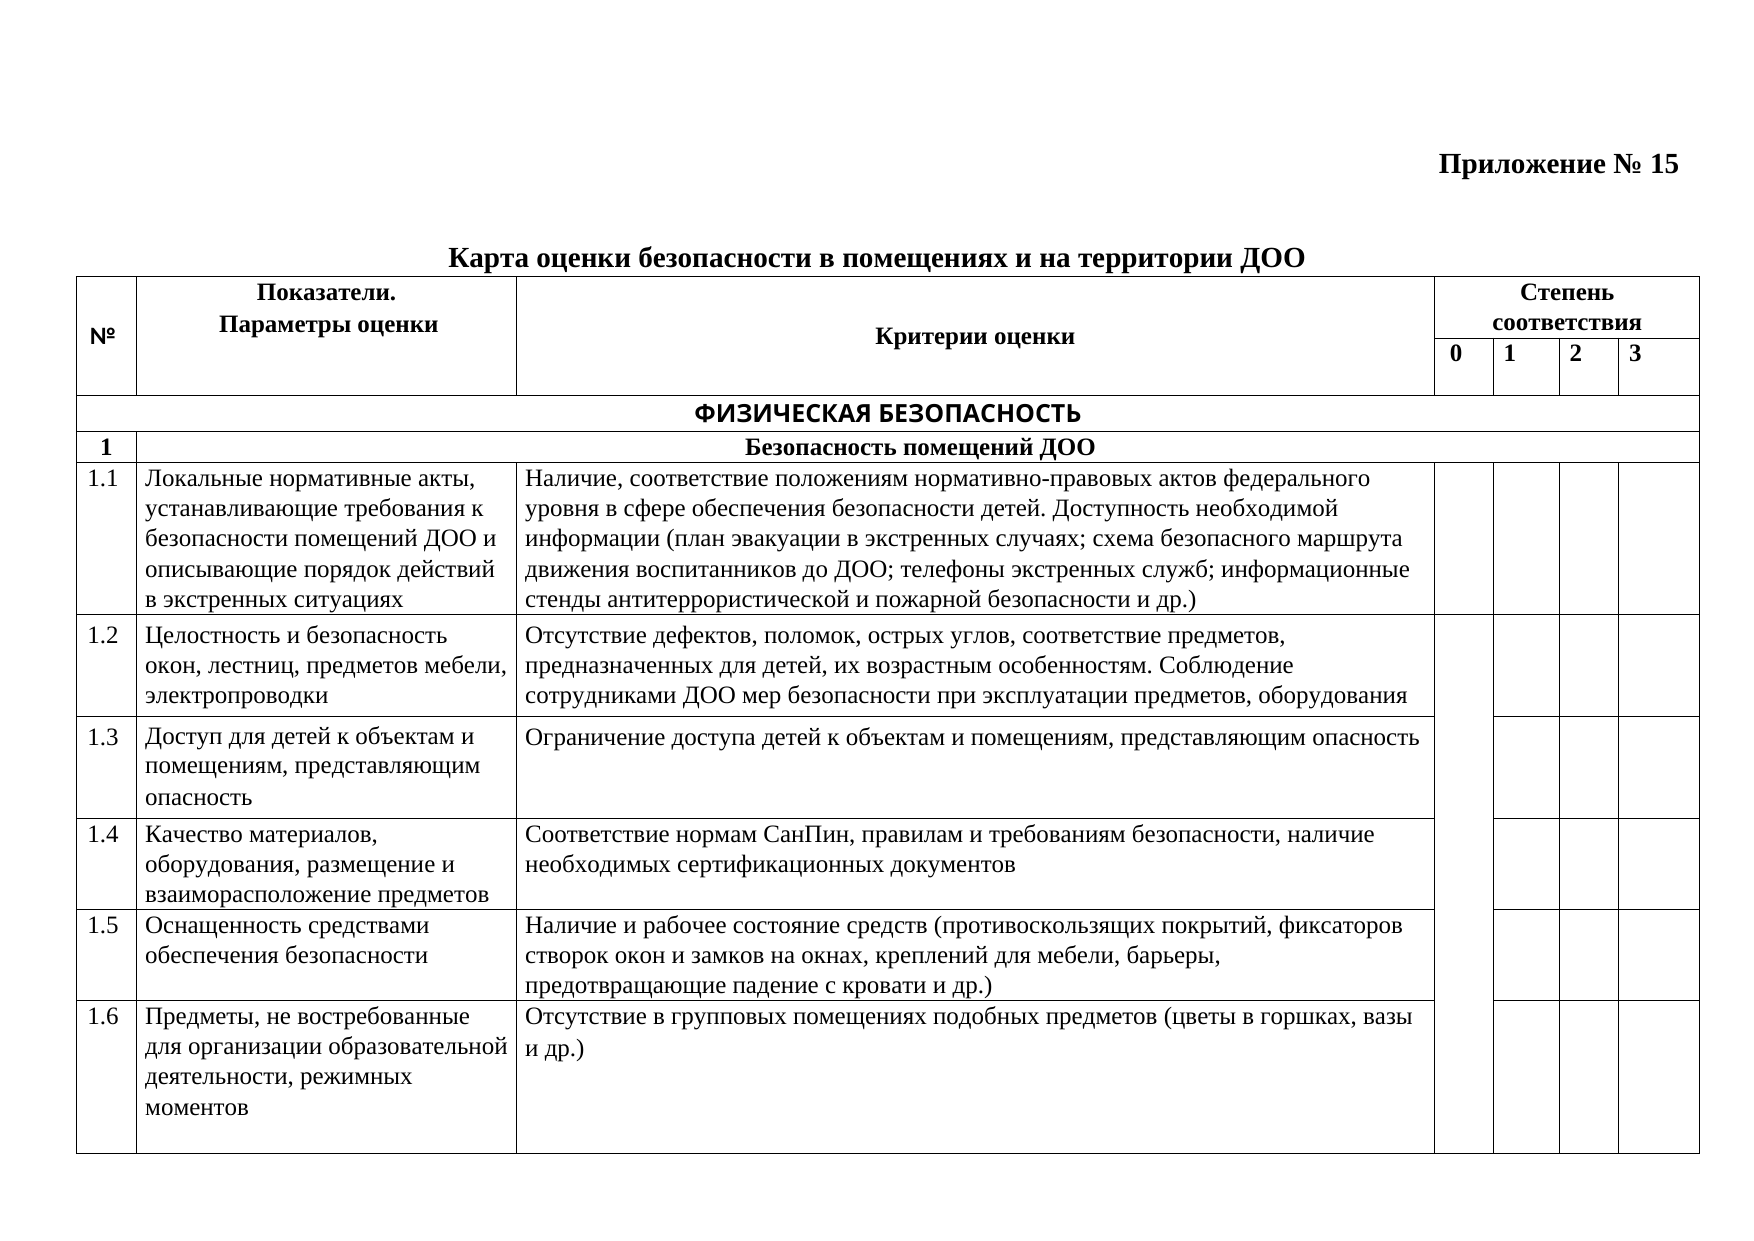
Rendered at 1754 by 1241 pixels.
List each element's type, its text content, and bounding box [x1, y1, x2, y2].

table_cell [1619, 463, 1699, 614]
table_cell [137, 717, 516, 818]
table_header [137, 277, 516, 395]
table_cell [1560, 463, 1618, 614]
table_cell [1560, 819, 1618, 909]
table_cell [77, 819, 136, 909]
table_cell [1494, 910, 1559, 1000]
subtitle Карта оценки безопасности в помещениях и на территории ДОО [75, 240, 1679, 274]
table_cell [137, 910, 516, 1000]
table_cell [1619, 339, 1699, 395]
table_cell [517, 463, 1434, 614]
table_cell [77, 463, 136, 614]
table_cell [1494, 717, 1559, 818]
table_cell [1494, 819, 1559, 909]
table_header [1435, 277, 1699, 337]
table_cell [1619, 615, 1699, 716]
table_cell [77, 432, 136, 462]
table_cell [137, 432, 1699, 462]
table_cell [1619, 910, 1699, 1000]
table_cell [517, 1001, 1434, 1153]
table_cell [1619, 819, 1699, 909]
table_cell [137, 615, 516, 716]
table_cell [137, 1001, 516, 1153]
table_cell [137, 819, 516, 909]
text Приложение № 15 [138, 147, 1679, 180]
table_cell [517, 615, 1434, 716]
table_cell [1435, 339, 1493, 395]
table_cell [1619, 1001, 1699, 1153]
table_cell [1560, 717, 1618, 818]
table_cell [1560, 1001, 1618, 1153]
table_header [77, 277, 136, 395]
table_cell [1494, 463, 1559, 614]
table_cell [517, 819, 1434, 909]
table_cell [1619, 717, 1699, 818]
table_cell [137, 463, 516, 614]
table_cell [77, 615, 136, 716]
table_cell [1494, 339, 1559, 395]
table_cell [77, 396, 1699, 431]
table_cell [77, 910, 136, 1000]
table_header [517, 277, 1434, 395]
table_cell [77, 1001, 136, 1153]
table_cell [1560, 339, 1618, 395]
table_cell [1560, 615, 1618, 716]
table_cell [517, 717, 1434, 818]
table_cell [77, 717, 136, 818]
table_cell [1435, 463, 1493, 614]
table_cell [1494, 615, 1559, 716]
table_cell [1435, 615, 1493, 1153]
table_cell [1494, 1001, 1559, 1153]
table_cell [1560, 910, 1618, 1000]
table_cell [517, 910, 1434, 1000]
